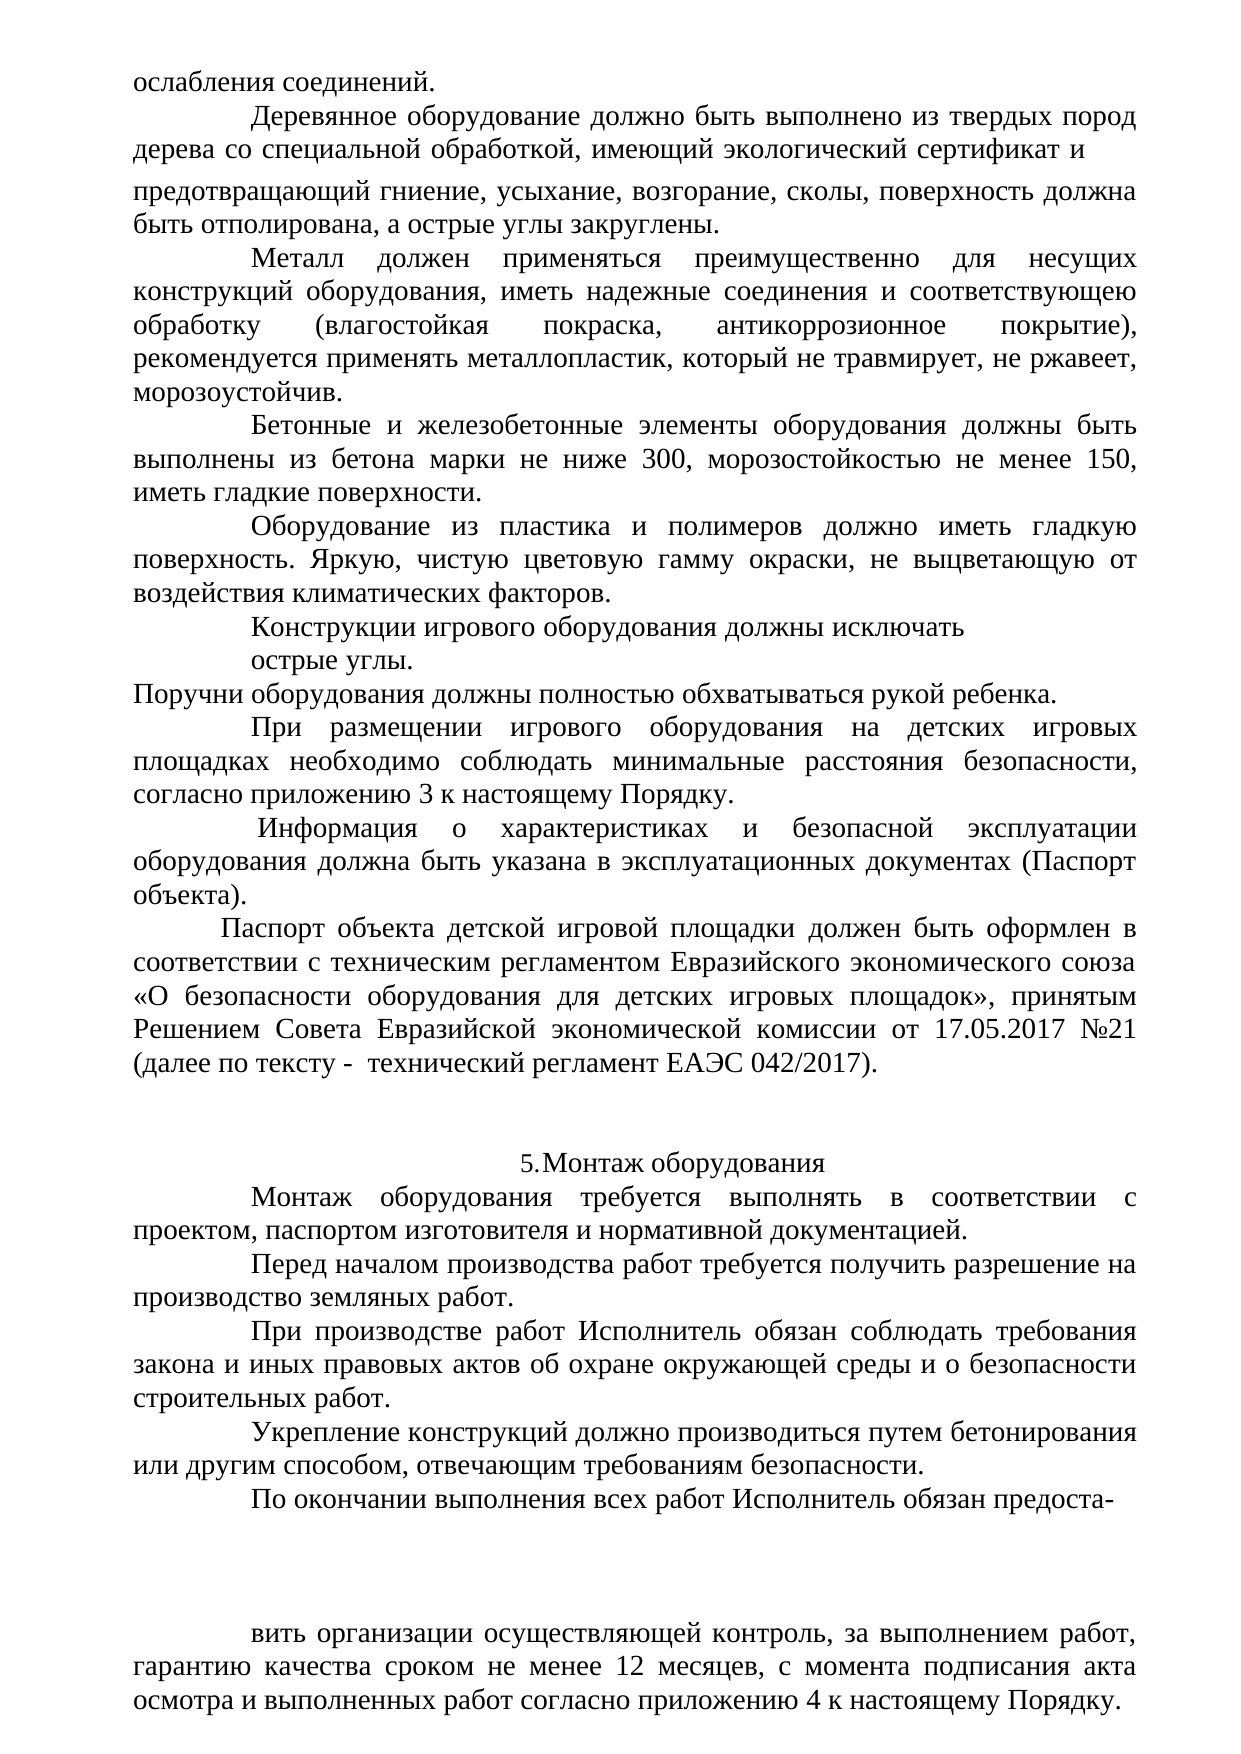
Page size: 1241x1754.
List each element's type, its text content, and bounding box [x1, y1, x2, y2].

text Поручни оборудования должны полностью обхватываться рукой ребенка. [133, 676, 1211, 709]
list Информация о характеристиках и безопасной эксплуатации оборудования должна быть указана в эксплуатационных документах (Паспорт объекта). [133, 810, 1137, 911]
text предотвращающий гниение, усыхание, возгорание, сколы, поверхность должна быть отполирована, а острые углы закруглены. [133, 173, 1137, 240]
list По окончании выполнения всех работ Исполнитель обязан предоста- [133, 1481, 1137, 1514]
list Оборудование из пластика и полимеров должно иметь гладкую поверхность. Яркую, чистую цветовую гамму окраски, не выцветающую от воздействия климатических факторов. [133, 508, 1137, 609]
list Монтаж оборудования [520, 1145, 1211, 1179]
list Монтаж оборудования требуется выполнять в соответствии с проектом, паспортом изготовителя и нормативной документацией. [133, 1179, 1137, 1246]
list Деревянное оборудование должно быть выполнено из твердых пород дерева со специальной обработкой, имеющий экологический сертификат и [133, 98, 1137, 165]
list Перед началом производства работ требуется получить разрешение на производство земляных работ. [133, 1246, 1137, 1313]
text «О безопасности оборудования для детских игровых площадок», принятым Решением Совета Евразийской экономической комиссии от 17.05.2017 №21 (далее по тексту - технический регламент ЕАЭС 042/2017). [133, 978, 1137, 1078]
list При размещении игрового оборудования на детских игровых площадках необходимо соблюдать минимальные расстояния безопасности, согласно приложению 3 к настоящему Порядку. [133, 709, 1137, 810]
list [133, 64, 1137, 98]
text Паспорт объекта детской игровой площадки должен быть оформлен в соответствии с техническим регламентом Евразийского экономического союза [133, 911, 1137, 978]
list Бетонные и железобетонные элементы оборудования должны быть выполнены из бетона марки не ниже 300, морозостойкостью не менее 150, иметь гладкие поверхности. [133, 407, 1137, 508]
list острые углы. [149, 642, 1211, 676]
list Металл должен применяться преимущественно для несущих конструкций оборудования, иметь надежные соединения и соответствующею обработку (влагостойкая покраска, антикоррозионное покрытие), рекомендуется применять металлопластик, который не травмирует, не ржавеет, морозоустойчив. [133, 240, 1137, 407]
list вить организации осуществляющей контроль, за выполнением работ, гарантию качества сроком не менее 12 месяцев, с момента подписания акта осмотра и выполненных работ согласно приложению 4 к настоящему Порядку. [133, 1615, 1137, 1716]
list Укрепление конструкций должно производиться путем бетонирования или другим способом, отвечающим требованиям безопасности. [133, 1414, 1137, 1481]
list Конструкции игрового оборудования должны исключать [178, 609, 1211, 642]
list При производстве работ Исполнитель обязан соблюдать требования закона и иных правовых актов об охране окружающей среды и о безопасности строительных работ. [133, 1313, 1137, 1414]
